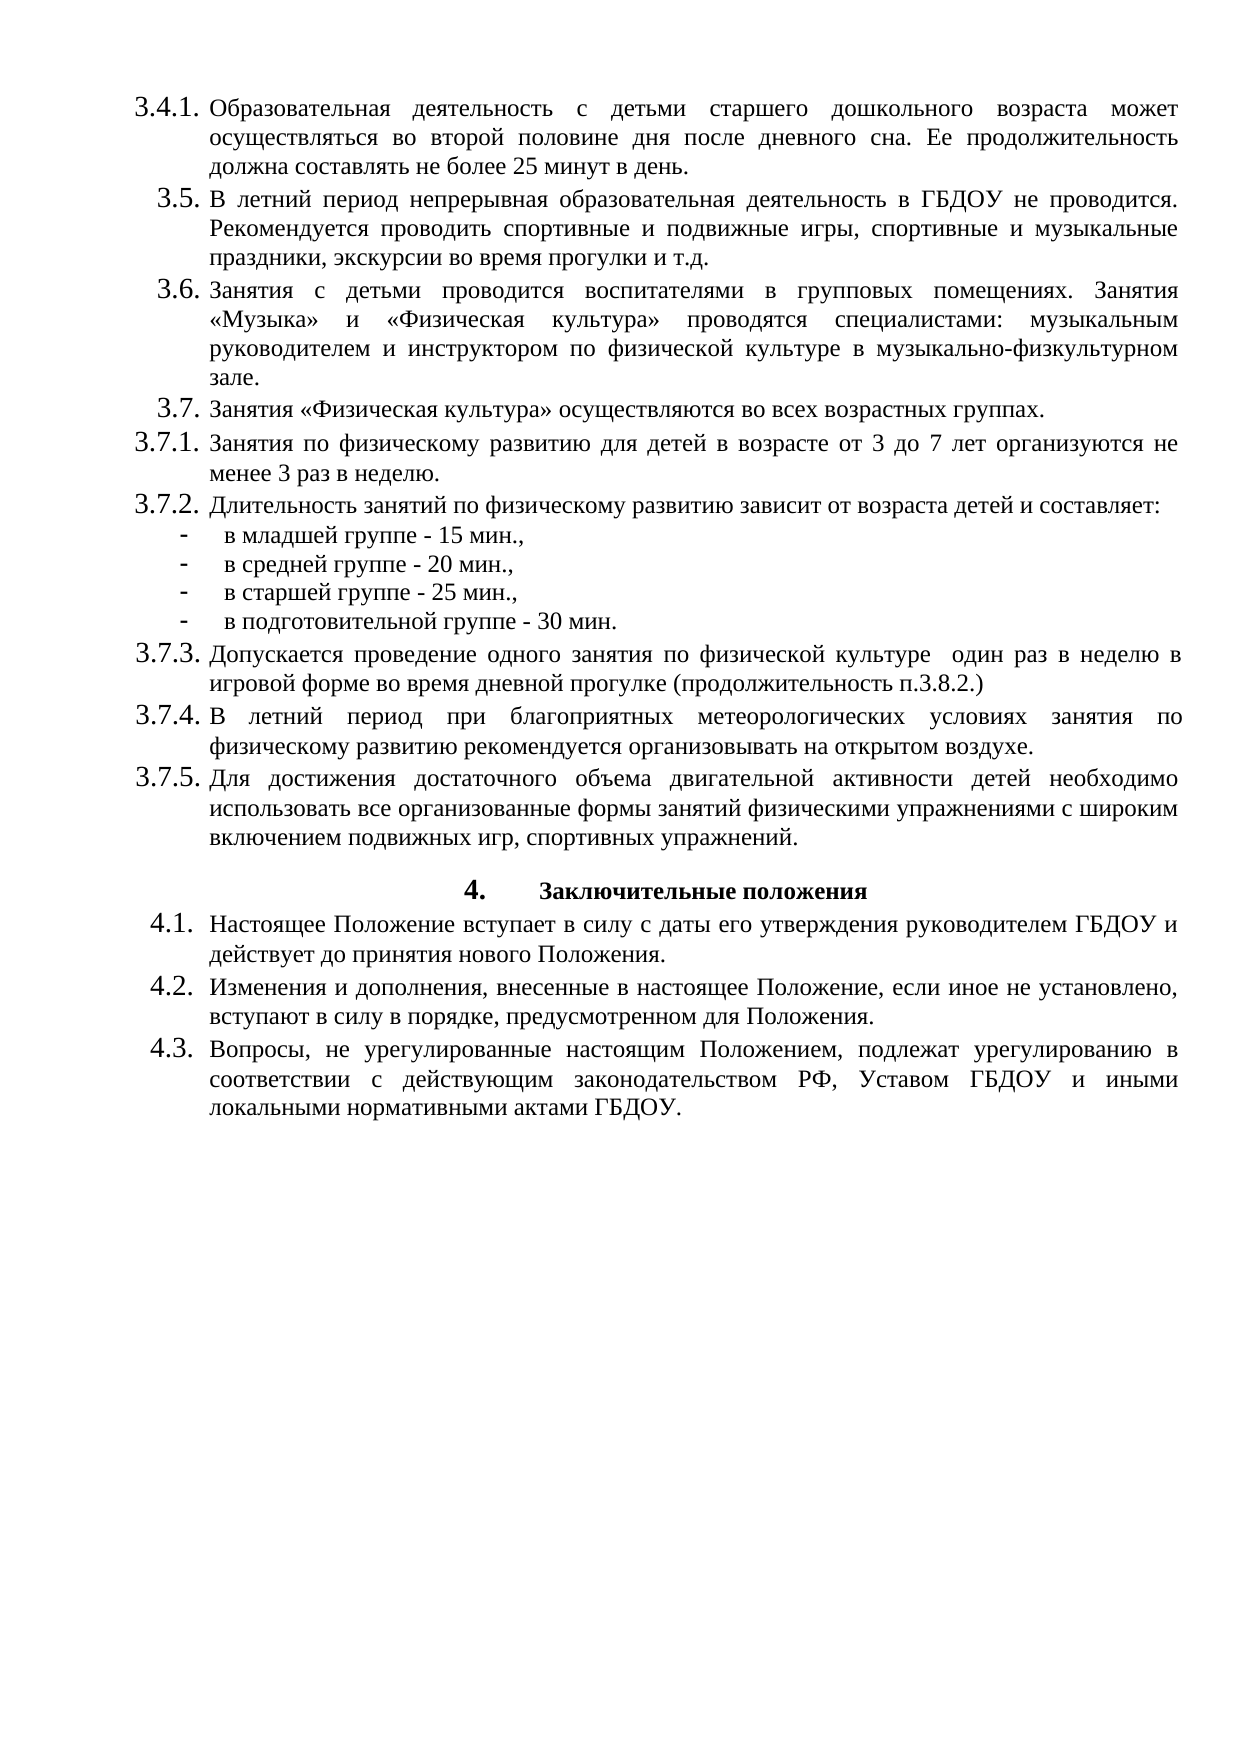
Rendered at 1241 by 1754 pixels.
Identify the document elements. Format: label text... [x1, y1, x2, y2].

list Образовательная деятельность с детьми старшего дошкольного возраста может осуществляться во второй половине дня после дневного сна. Ее продолжительность должна составлять не более 25 минут в день. [134, 89, 1179, 180]
list Длительность занятий по физическому развитию зависит от возраста детей и составляет: [134, 486, 1181, 520]
list Допускается проведение одного занятия по физической культуре один раз в неделю в игровой форме во время дневной прогулке (продолжительность п.3.8.2.) [135, 635, 1184, 697]
list в старшей группе - 25 мин., [179, 577, 1181, 606]
list Вопросы, не урегулированные настоящим Положением, подлежат урегулированию в соответствии с действующим законодательством РФ, Уставом ГБДОУ и иными локальными нормативными актами ГБДОУ. [150, 1030, 1179, 1121]
list Для достижения достаточного объема двигательной активности детей необходимо использовать все организованные формы занятий физическими упражнениями с широким включением подвижных игр, спортивных упражнений. [135, 759, 1179, 851]
list Занятия «Физическая культура» осуществляются во всех возрастных группах. [157, 391, 1179, 424]
list в подготовительной группе - 30 мин. [179, 606, 1181, 635]
list Занятия по физическому развитию для детей в возрасте от 3 до 7 лет организуются не менее 3 раз в неделю. [134, 424, 1179, 486]
list Занятия с детьми проводится воспитателями в групповых помещениях. Занятия «Музыка» и «Физическая культура» проводятся специалистами: музыкальным руководителем и инструктором по физической культуре в музыкально-физкультурном зале. [157, 271, 1179, 391]
list В летний период непрерывная образовательная деятельность в ГБДОУ не проводится. Рекомендуется проводить спортивные и подвижные игры, спортивные и музыкальные праздники, экскурсии во время прогулки и т.д. [157, 180, 1179, 271]
list В летний период при благоприятных метеорологических условиях занятия по физическому развитию рекомендуется организовывать на открытом воздухе. [135, 697, 1184, 759]
list Заключительные положения [150, 872, 1181, 906]
list Настоящее Положение вступает в силу с даты его утверждения руководителем ГБДОУ и действует до принятия нового Положения. [150, 906, 1179, 968]
list в младшей группе - 15 мин., [179, 520, 1181, 549]
list в средней группе - 20 мин., [179, 549, 1181, 577]
list Изменения и дополнения, внесенные в настоящее Положение, если иное не установлено, вступают в силу в порядке, предусмотренном для Положения. [150, 968, 1179, 1030]
